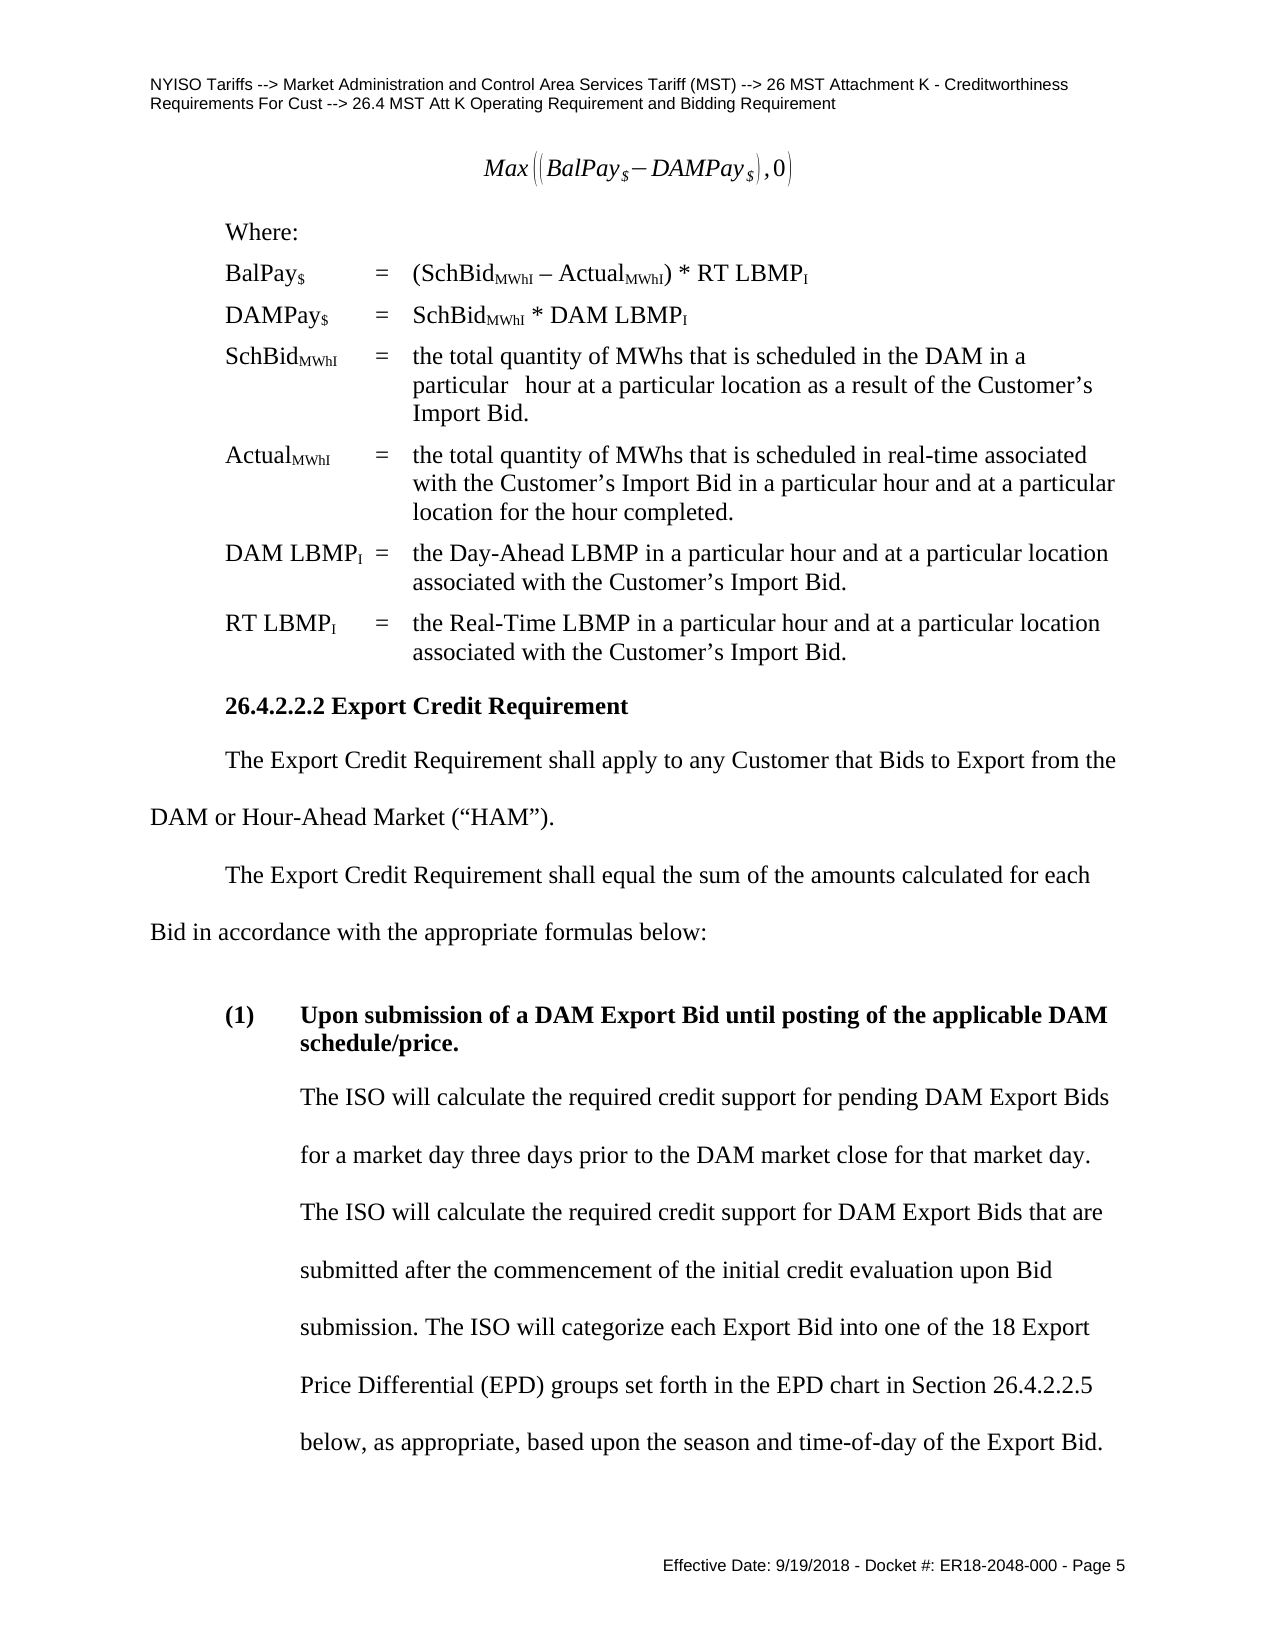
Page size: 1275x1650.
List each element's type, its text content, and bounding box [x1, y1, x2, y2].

subtitle (1) Upon submission of a DAM Export Bid until posting of the applicable DAM schedule/price. [225, 1000, 1125, 1057]
text Where: [150, 217, 1125, 246]
text The Export Credit Requirement shall apply to any Customer that Bids to Export from the DAM or Hour-Ahead Market (“HAM”). [150, 745, 1125, 831]
text RT LBMPI = the Real-Time LBMP in a particular hour and at a particular location associated with the Customer’s Import Bid. [225, 608, 1125, 666]
subtitle 26.4.2.2.2 Export Credit Requirement [225, 691, 1125, 720]
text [225, 1082, 1125, 1456]
text ActualMWhI = the total quantity of MWhs that is scheduled in real-time associated with the Customer’s Import Bid in a particular hour and at a particular location for the hour completed. [225, 440, 1125, 526]
text DAMPay$ = SchBidMWhI * DAM LBMPI [225, 300, 1125, 328]
text SchBidMWhI = the total quantity of MWhs that is scheduled in the DAM in a particular hour at a particular location as a result of the Customer’s Import Bid. [225, 341, 1125, 427]
text The Export Credit Requirement shall equal the sum of the amounts calculated for each Bid in accordance with the appropriate formulas below: [150, 860, 1125, 946]
text BalPay$ = (SchBidMWhI – ActualMWhI) * RT LBMPI [225, 258, 1125, 287]
text DAM LBMPI = the Day-Ahead LBMP in a particular hour and at a particular location associated with the Customer’s Import Bid. [225, 538, 1125, 596]
